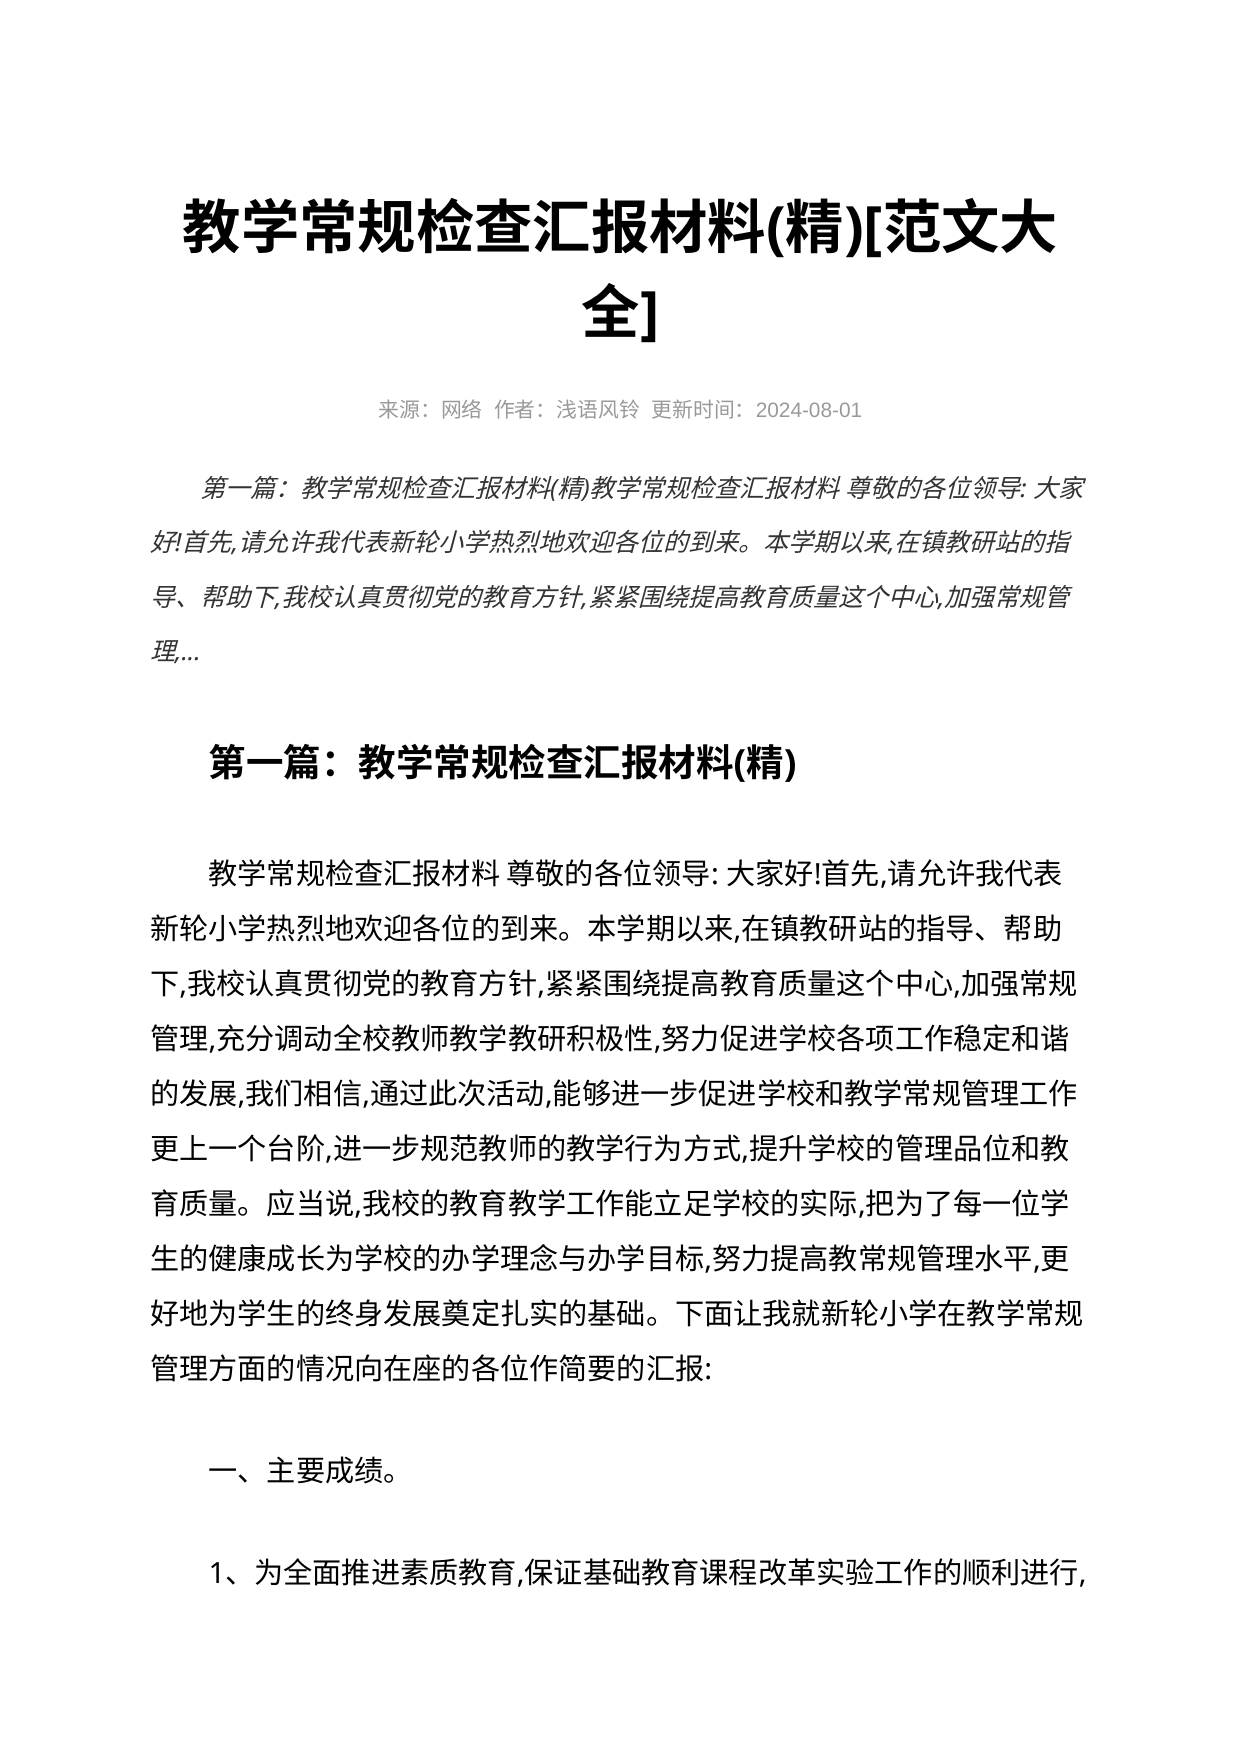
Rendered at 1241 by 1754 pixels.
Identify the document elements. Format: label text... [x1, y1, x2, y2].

text 一、主要成绩。 [150, 1447, 1090, 1490]
text 第一篇：教学常规检查汇报材料(精)教学常规检查汇报材料 尊敬的各位领导: 大家好!首先,请允许我代表新轮小学热烈地欢迎各位的到来。本学期以来,在镇教研站的指导、帮助下,我校认真贯彻党的教育方针,紧紧围绕提高教育质量这个中心,加强常规管理,... [150, 468, 1090, 668]
subtitle 教学常规检查汇报材料(精)[范文大全] [150, 181, 1090, 351]
text 教学常规检查汇报材料 尊敬的各位领导: 大家好!首先,请允许我代表新轮小学热烈地欢迎各位的到来。本学期以来,在镇教研站的指导、帮助下,我校认真贯彻党的教育方针,紧紧围绕提高教育质量这个中心,加强常规管理,充分调动全校教师教学教研积极性,努力促进学校各项工作稳定和谐的发展,我们相信,通过此次活动,能够进一步促进学校和教学常规管理工作更上一个台阶,进一步规范教师的教学行为方式,提升学校的管理品位和教育质量。应当说,我校的教育教学工作能立足学校的实际,把为了每一位学生的健康成长为学校的办学理念与办学目标,努力提高教常规管理水平,更好地为学生的终身发展奠定扎实的基础。下面让我就新轮小学在教学常规管理方面的情况向在座的各位作简要的汇报: [150, 851, 1090, 1388]
text 来源：网络 作者：浅语风铃 更新时间：2024-08-01 [150, 398, 1090, 422]
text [150, 1549, 1090, 1592]
text 第一篇：教学常规检查汇报材料(精) [150, 733, 1090, 787]
